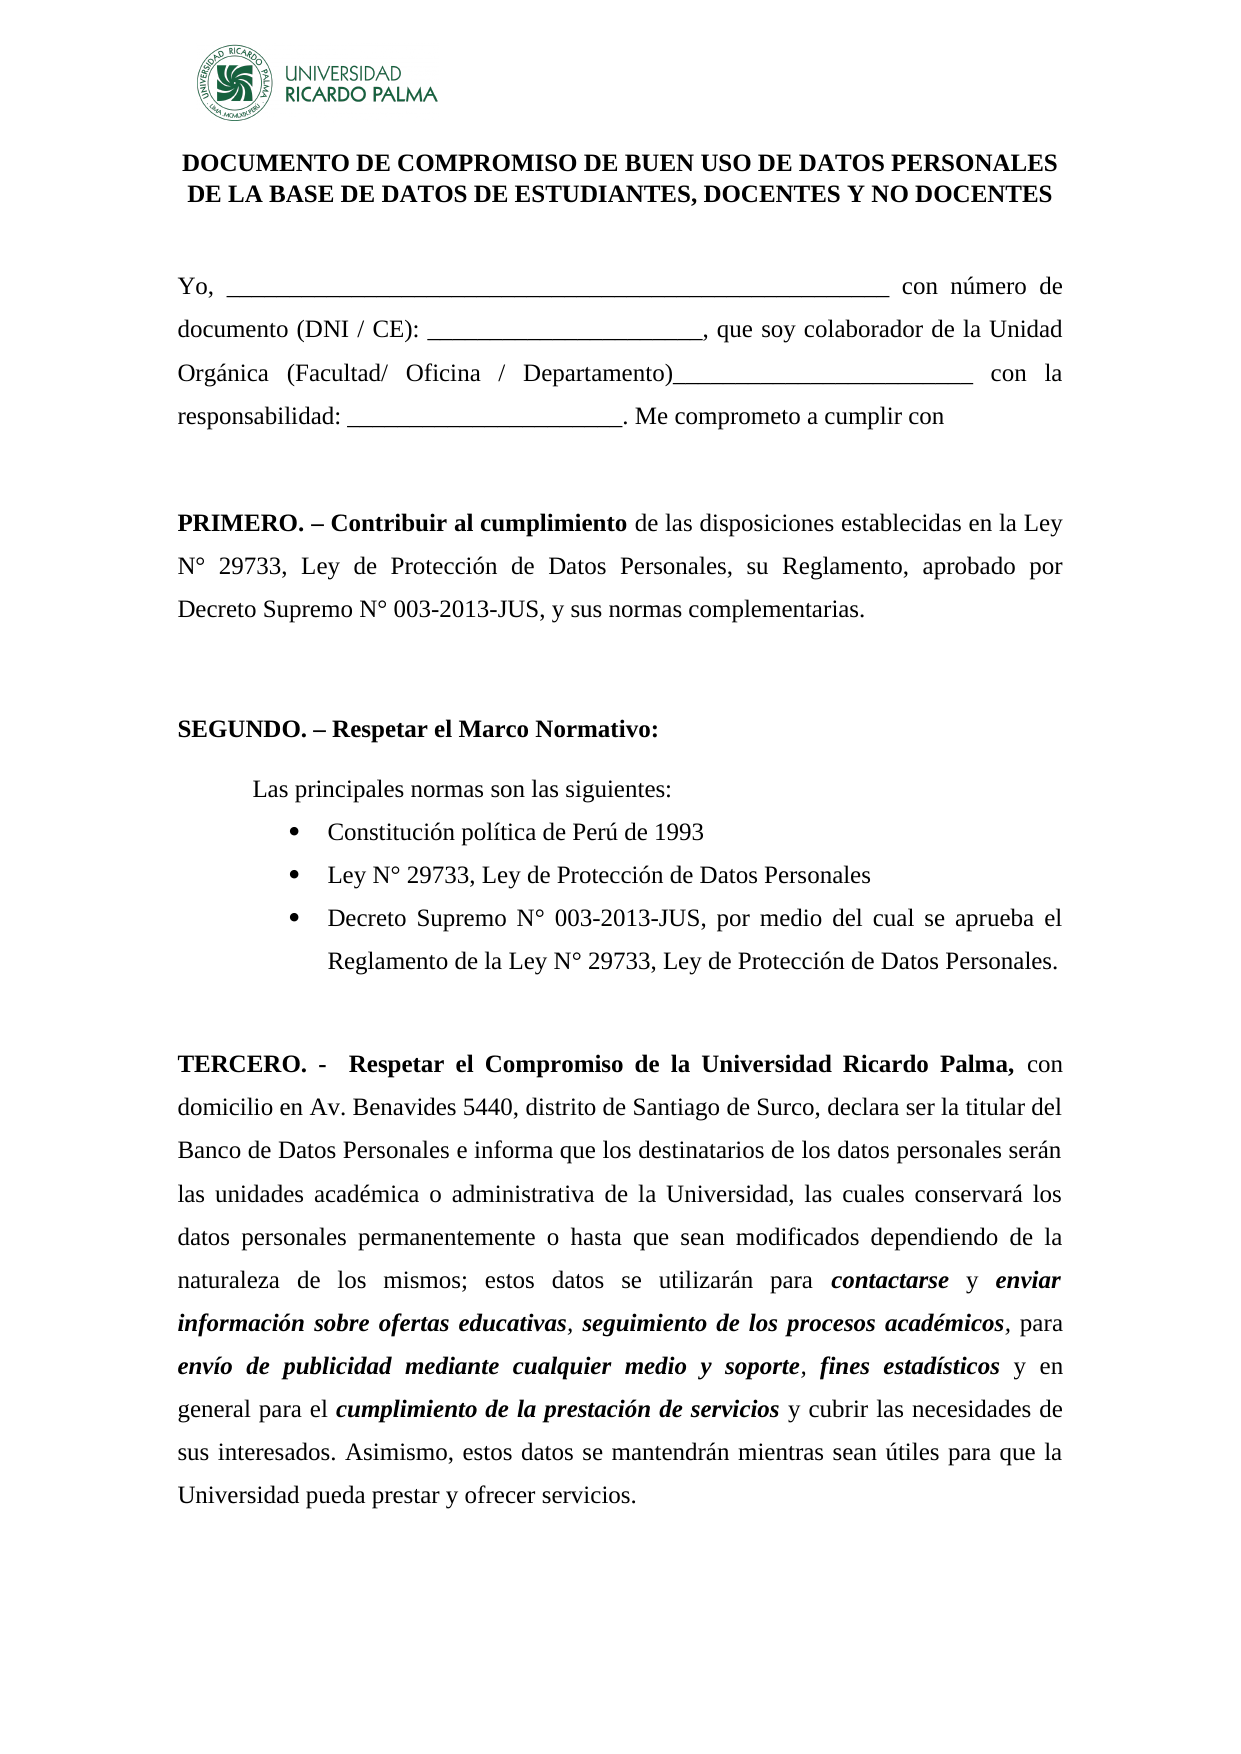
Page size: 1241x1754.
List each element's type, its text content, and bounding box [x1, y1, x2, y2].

text Yo, _____________________________________________________ con número de documento (DNI / CE): ______________________, que soy colaborador de la Unidad Orgánica (Facultad/ Oficina / Departamento)________________________ con la responsabilidad: ______________________. Me comprometo a cumplir con [177, 271, 1063, 429]
list Constitución política de Perú de 1993 [290, 817, 1063, 846]
list Ley N° 29733, Ley de Protección de Datos Personales [290, 860, 1063, 889]
text SEGUNDO. – Respetar el Marco Normativo: [177, 714, 1063, 743]
picture [195, 43, 439, 123]
list Las principales normas son las siguientes: [252, 774, 1063, 803]
text TERCERO. - Respetar el Compromiso de la Universidad Ricardo Palma, con domicilio en Av. Benavides 5440, distrito de Santiago de Surco, declara ser la titular del Banco de Datos Personales e informa que los destinatarios de los datos personales serán las unidades académica o administrativa de la Universidad, las cuales conservará los datos personales permanentemente o hasta que sean modificados dependiendo de la naturaleza de los mismos; estos datos se utilizarán para contactarse y enviar información sobre ofertas educativas, seguimiento de los procesos académicos, para envío de publicidad mediante cualquier medio y soporte, fines estadísticos y en general para el cumplimiento de la prestación de servicios y cubrir las necesidades de sus interesados. Asimismo, estos datos se mantendrán mientras sean útiles para que la Universidad pueda prestar y ofrecer servicios. [177, 1049, 1063, 1509]
list Decreto Supremo N° 003-2013-JUS, por medio del cual se aprueba el Reglamento de la Ley N° 29733, Ley de Protección de Datos Personales. [290, 903, 1063, 975]
text DOCUMENTO DE COMPROMISO DE BUEN USO DE DATOS PERSONALES DE LA BASE DE DATOS DE ESTUDIANTES, DOCENTES Y NO DOCENTES [177, 148, 1063, 207]
text PRIMERO. – Contribuir al cumplimiento de las disposiciones establecidas en la Ley N° 29733, Ley de Protección de Datos Personales, su Reglamento, aprobado por Decreto Supremo N° 003-2013-JUS, y sus normas complementarias. [177, 508, 1063, 623]
